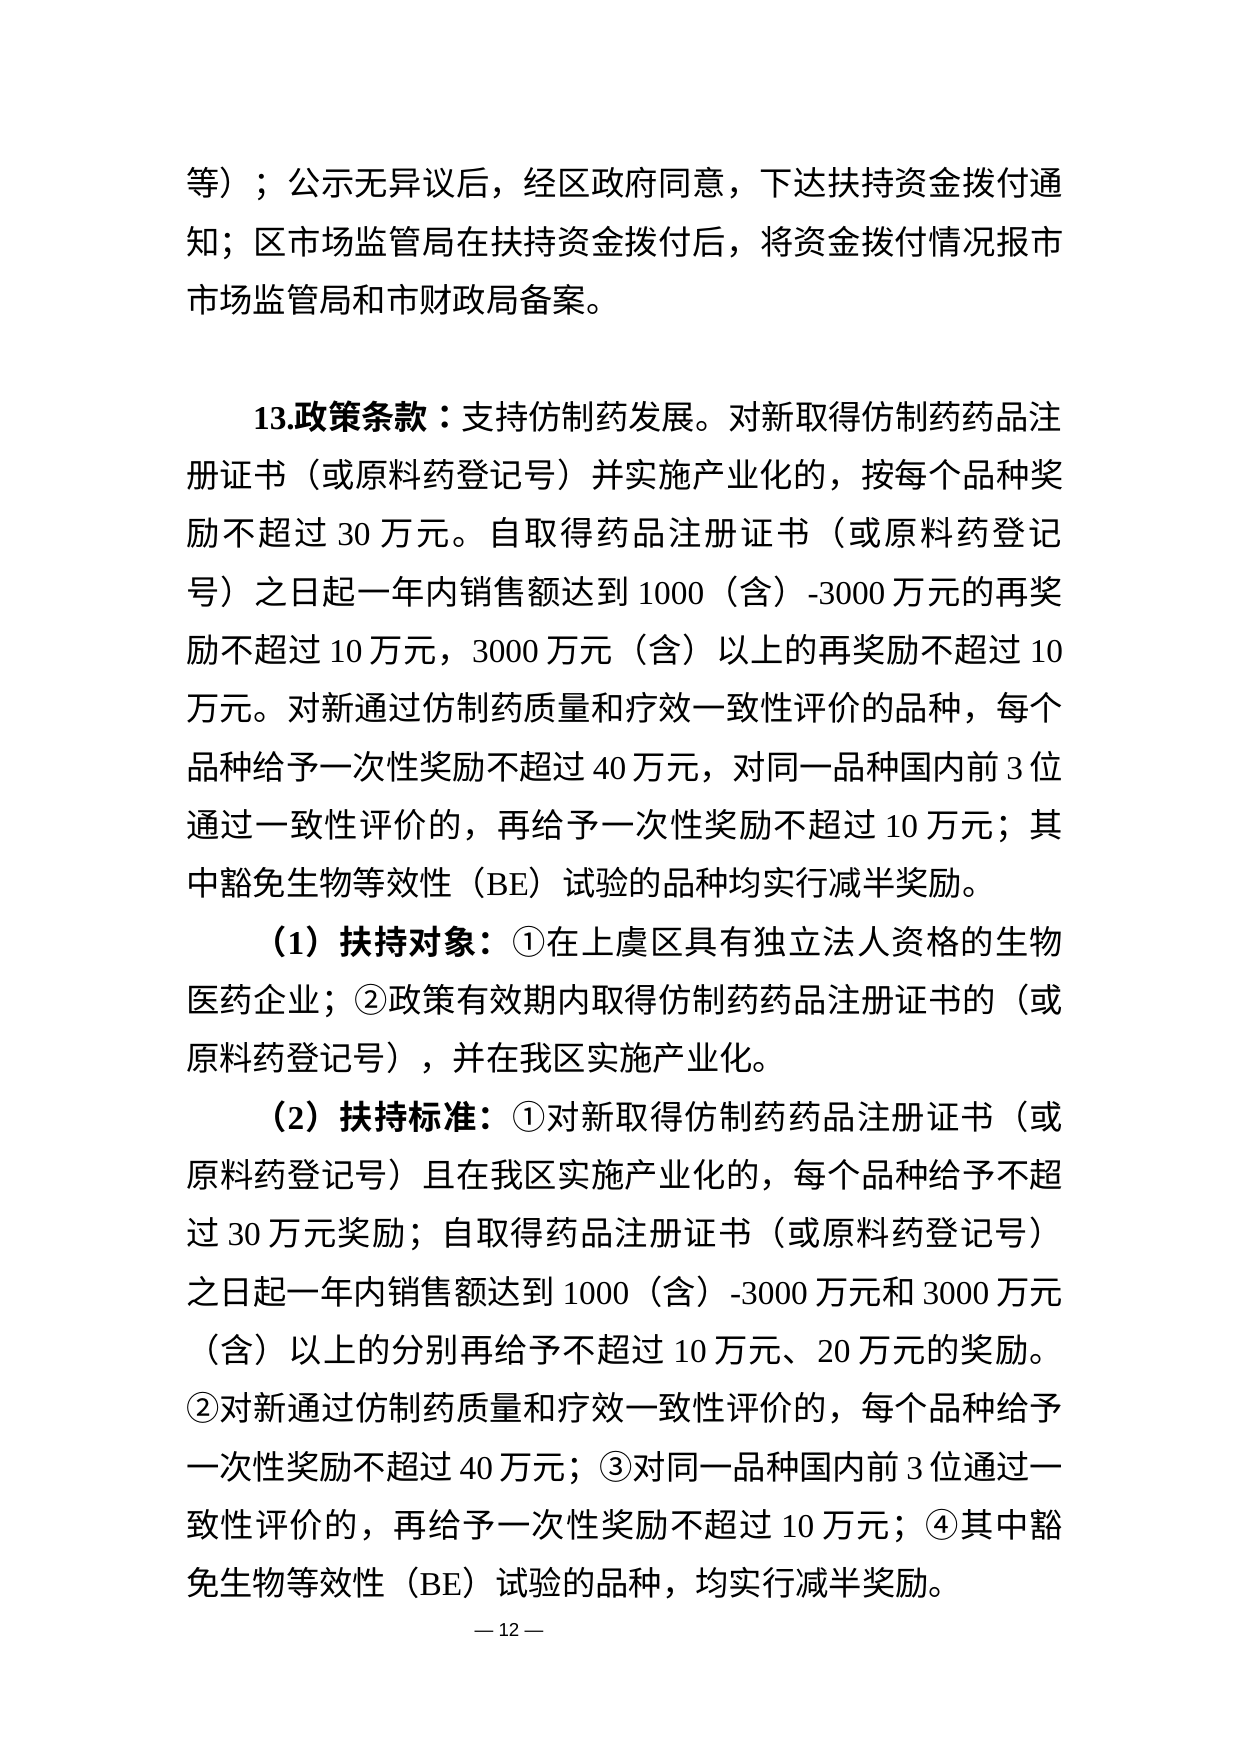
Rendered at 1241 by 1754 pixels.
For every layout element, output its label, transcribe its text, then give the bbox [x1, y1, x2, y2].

text （1）扶持对象：①在上虞区具有独立法人资格的生物医药企业；②政策有效期内取得仿制药药品注册证书的（或原料药登记号），并在我区实施产业化。 [186, 907, 1063, 1082]
text 13.政策条款：支持仿制药发展。对新取得仿制药药品注册证书（或原料药登记号）并实施产业化的，按每个品种奖励不超过30万元。自取得药品注册证书（或原料药登记号）之日起一年内销售额达到1000（含）-3000万元的再奖励不超过10万元，3000万元（含）以上的再奖励不超过10万元。对新通过仿制药质量和疗效一致性评价的品种，每个品种给予一次性奖励不超过40万元，对同一品种国内前3位通过一致性评价的，再给予一次性奖励不超过10万元；其中豁免生物等效性（BE）试验的品种均实行减半奖励。 [186, 382, 1063, 907]
text （2）扶持标准：①对新取得仿制药药品注册证书（或原料药登记号）且在我区实施产业化的，每个品种给予不超过30万元奖励；自取得药品注册证书（或原料药登记号）之日起一年内销售额达到1000（含）-3000万元和3000万元（含）以上的分别再给予不超过10万元、20万元的奖励。②对新通过仿制药质量和疗效一致性评价的，每个品种给予一次性奖励不超过40万元；③对同一品种国内前3位通过一致性评价的，再给予一次性奖励不超过10万元；④其中豁免生物等效性（BE）试验的品种，均实行减半奖励。 [186, 1082, 1063, 1607]
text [186, 149, 1063, 324]
